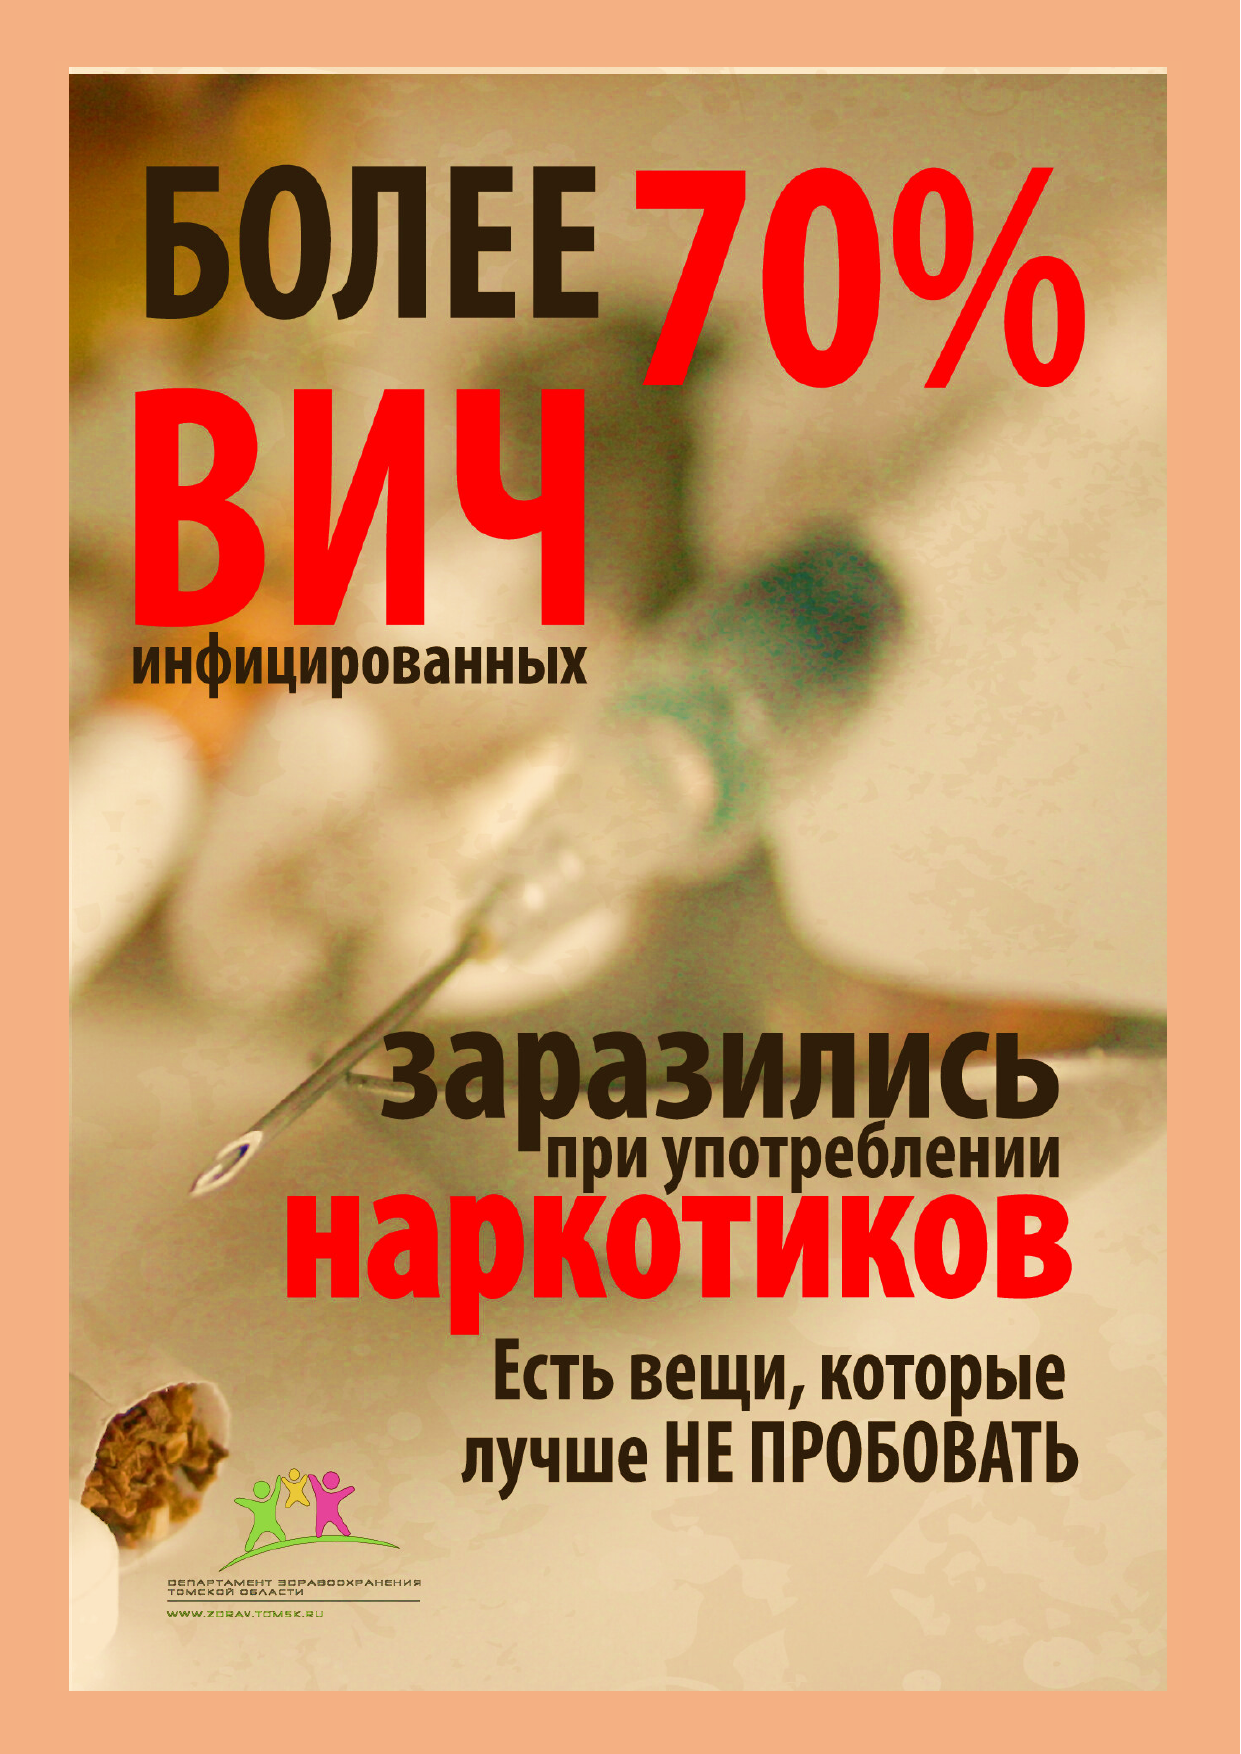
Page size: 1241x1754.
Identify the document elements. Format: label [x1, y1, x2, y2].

picture [69, 67, 1167, 1691]
